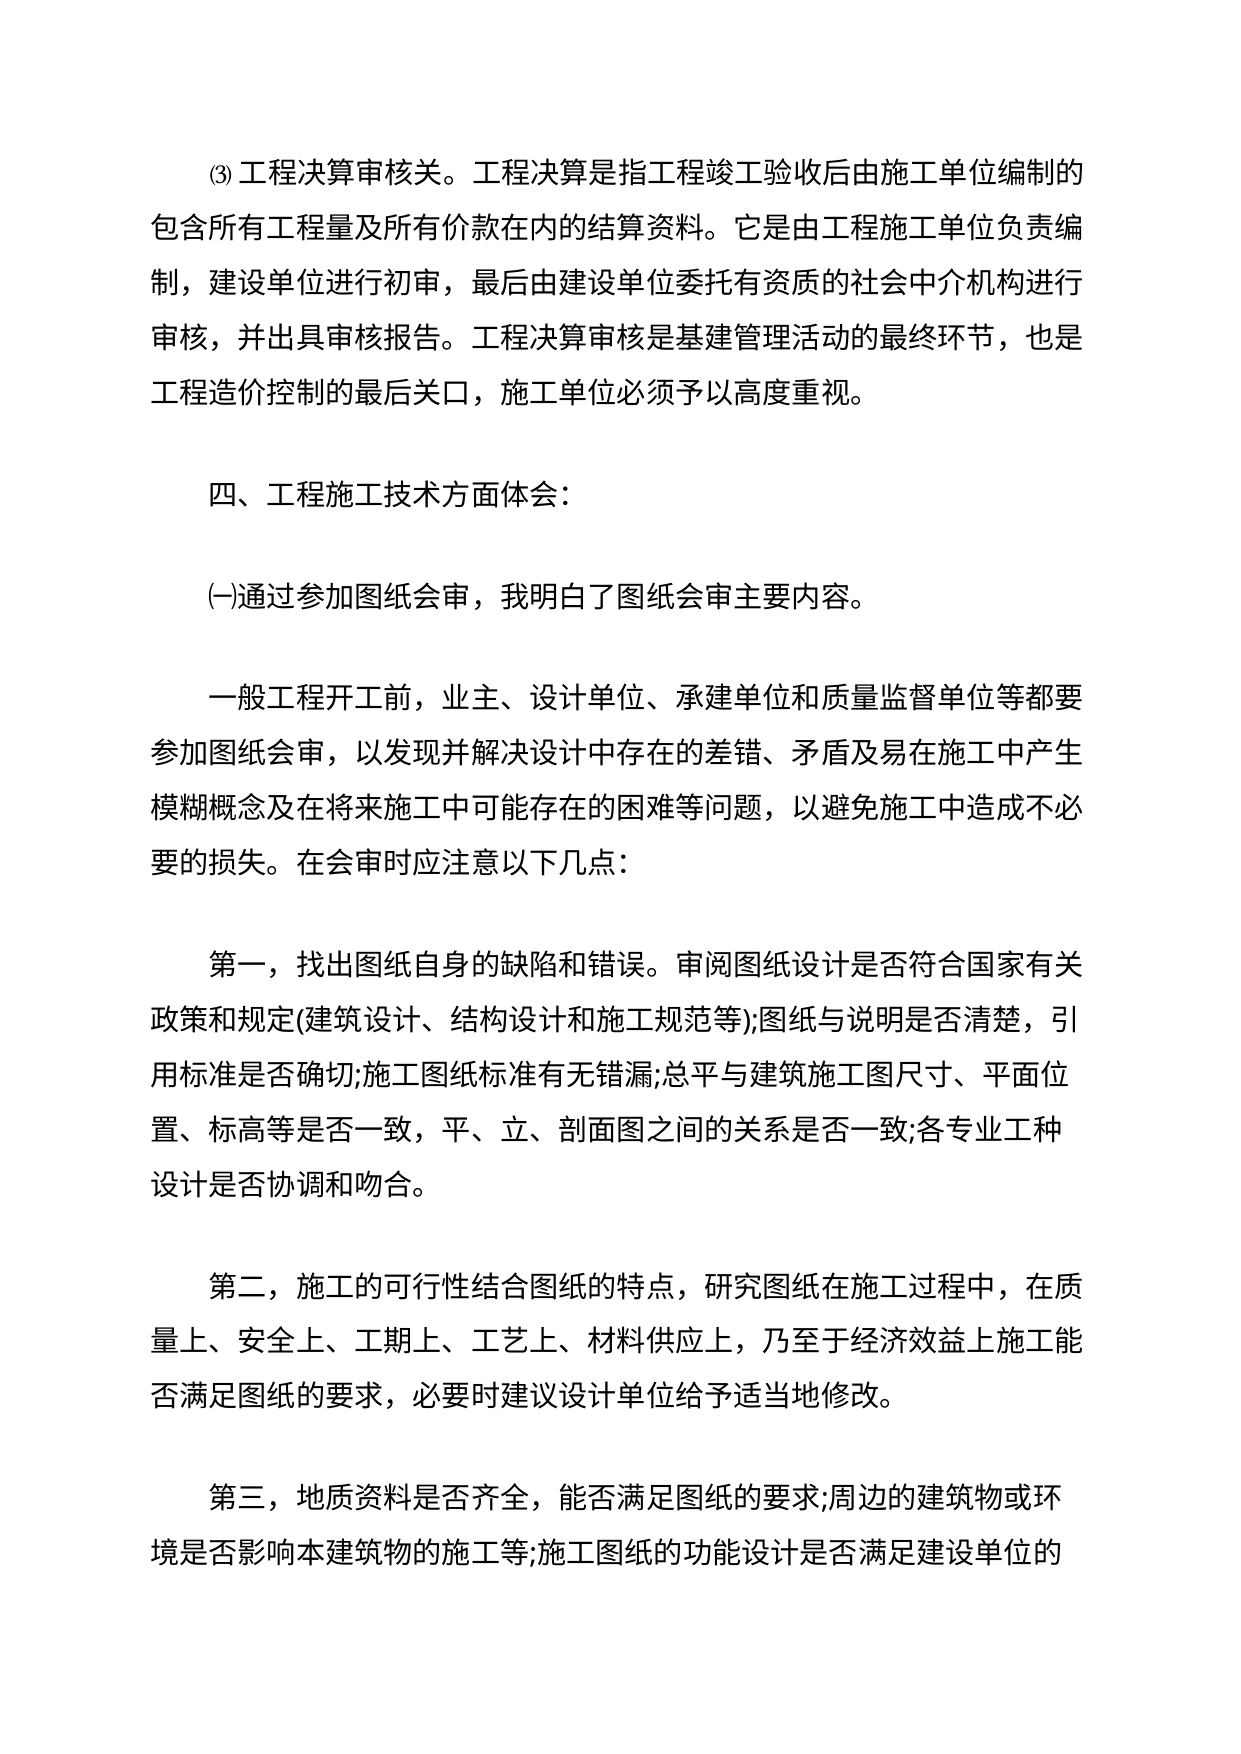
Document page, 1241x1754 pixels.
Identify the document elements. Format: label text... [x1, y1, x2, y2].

text 第二，施工的可行性结合图纸的特点，研究图纸在施工过程中，在质量上、安全上、工期上、工艺上、材料供应上，乃至于经济效益上施工能否满足图纸的要求，必要时建议设计单位给予适当地修改。 [150, 1263, 1090, 1415]
text ㈠通过参加图纸会审，我明白了图纸会审主要内容。 [150, 573, 1090, 616]
text 四、工程施工技术方面体会： [150, 471, 1090, 514]
text ⑶工程决算审核关。工程决算是指工程竣工验收后由施工单位编制的包含所有工程量及所有价款在内的结算资料。它是由工程施工单位负责编制，建设单位进行初审，最后由建设单位委托有资质的社会中介机构进行审核，并出具审核报告。工程决算审核是基建管理活动的最终环节，也是工程造价控制的最后关口，施工单位必须予以高度重视。 [150, 150, 1090, 412]
text 第一，找出图纸自身的缺陷和错误。审阅图纸设计是否符合国家有关政策和规定(建筑设计、结构设计和施工规范等);图纸与说明是否清楚，引用标准是否确切;施工图纸标准有无错漏;总平与建筑施工图尺寸、平面位置、标高等是否一致，平、立、剖面图之间的关系是否一致;各专业工种设计是否协调和吻合。 [150, 941, 1090, 1204]
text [150, 1475, 1090, 1572]
text 一般工程开工前，业主、设计单位、承建单位和质量监督单位等都要参加图纸会审，以发现并解决设计中存在的差错、矛盾及易在施工中产生模糊概念及在将来施工中可能存在的困难等问题，以避免施工中造成不必要的损失。在会审时应注意以下几点： [150, 675, 1090, 882]
